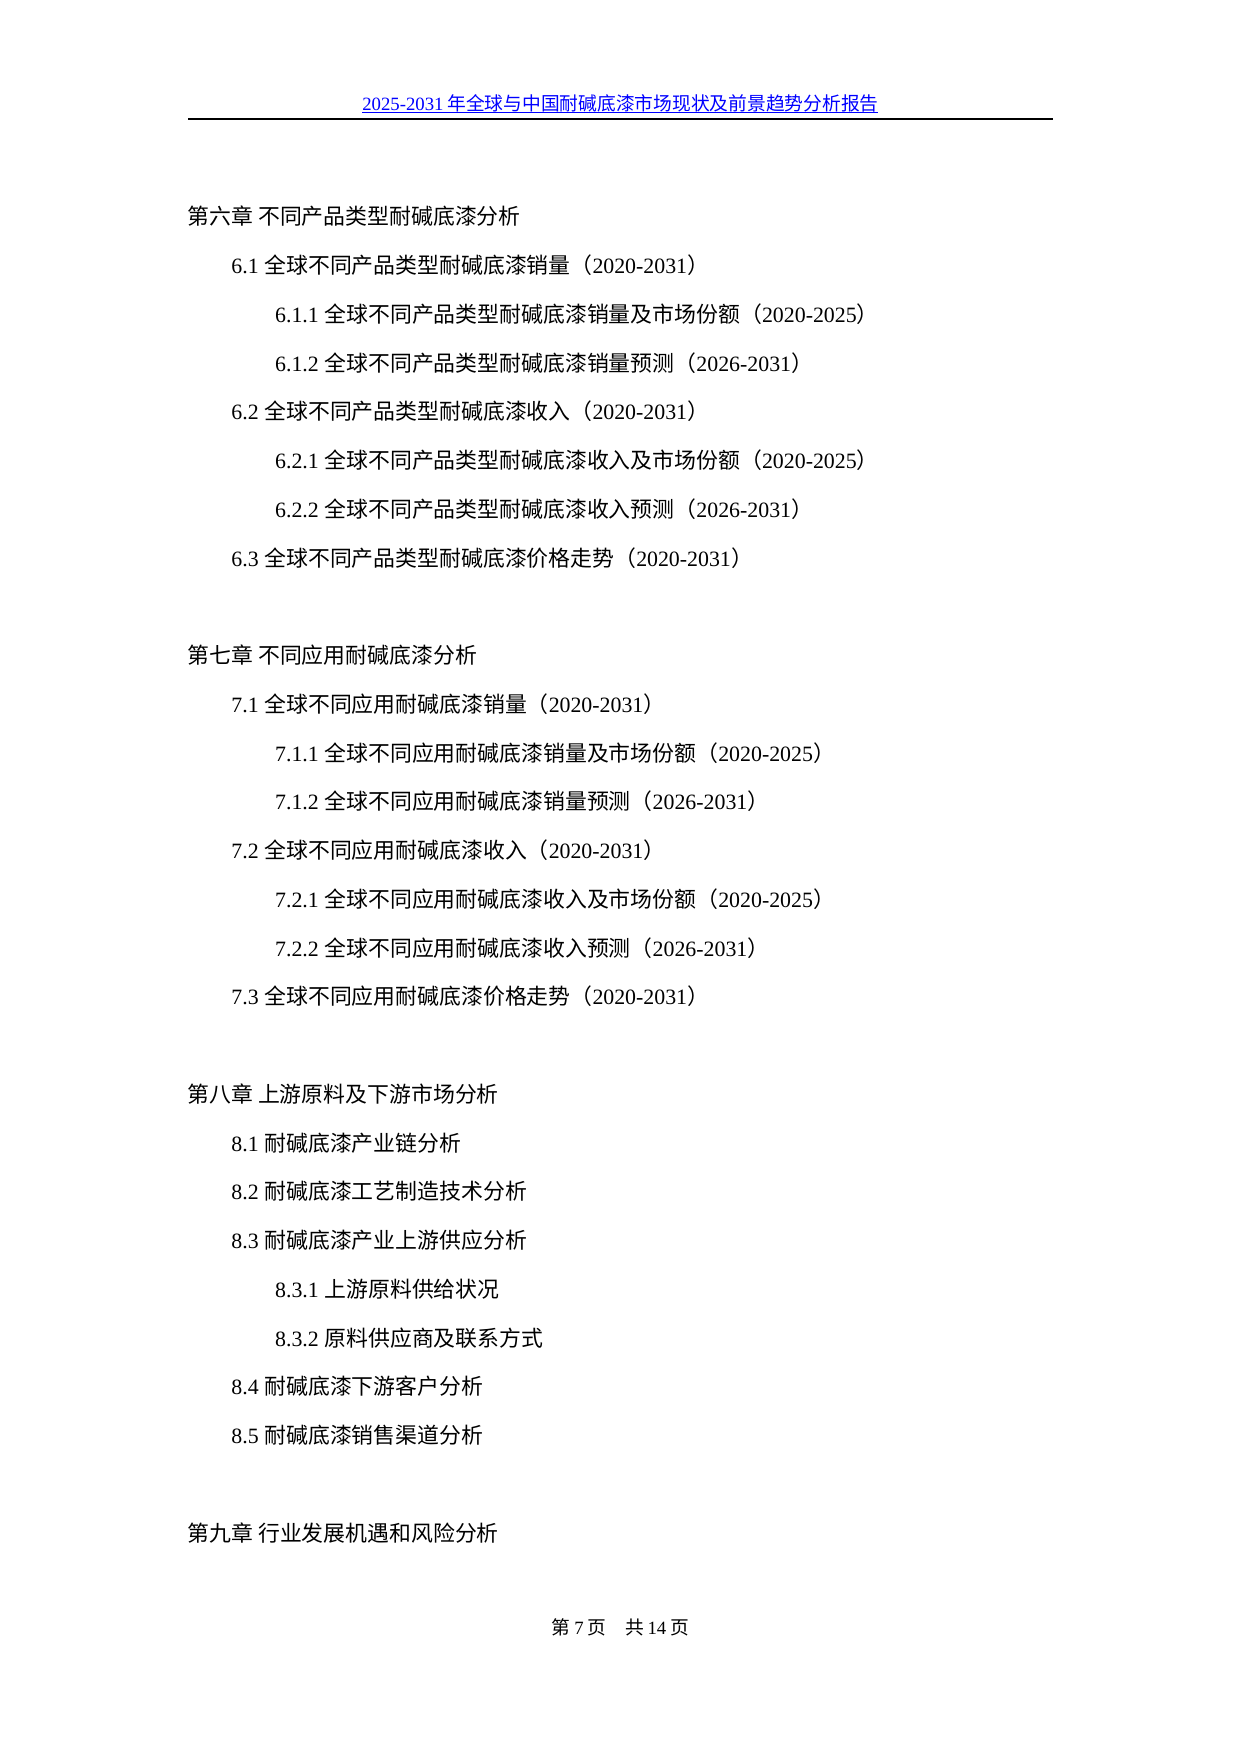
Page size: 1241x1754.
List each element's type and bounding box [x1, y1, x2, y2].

text [187, 150, 1053, 1548]
